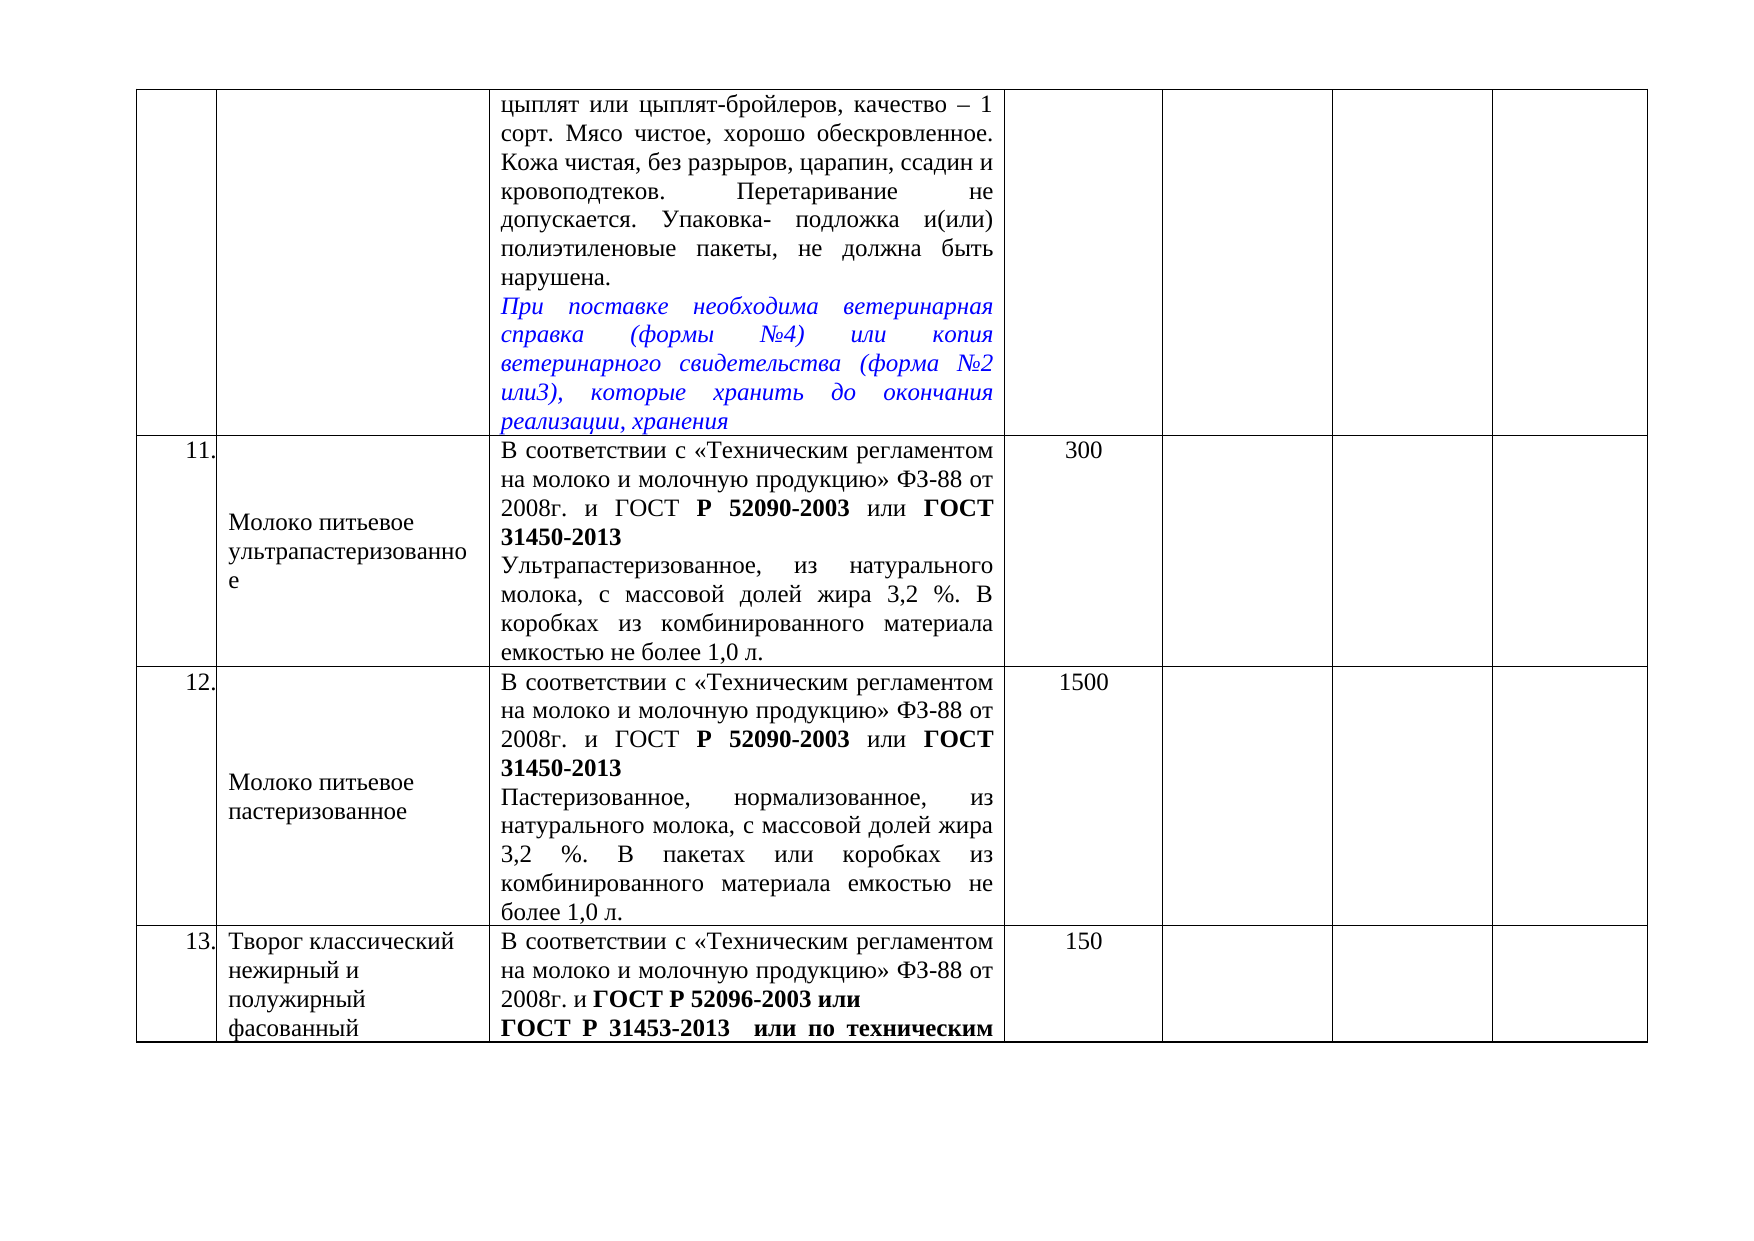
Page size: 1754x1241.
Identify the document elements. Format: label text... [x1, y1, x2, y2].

table_cell Молоко питьевое пастеризованное [217, 667, 489, 925]
table_cell [1493, 667, 1647, 925]
table_cell [1163, 926, 1332, 1041]
table_cell [1163, 90, 1332, 434]
table_cell [1333, 667, 1492, 925]
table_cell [490, 926, 1004, 1041]
table_cell 150 [1005, 926, 1162, 1041]
table_cell 1500 [1005, 667, 1162, 925]
table_cell [1333, 90, 1492, 434]
table_cell [1493, 436, 1647, 666]
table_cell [217, 926, 489, 1041]
table_cell Молоко питьевое ультрапастеризованное [217, 436, 489, 666]
table_cell [137, 667, 216, 925]
table_cell В соответствии с «Техническим регламентом на молоко и молочную продукцию» ФЗ-88 от 2008г. и ГОСТ Р 52090-2003 или ГОСТ 31450-2013 Ультрапастеризованное, из натурального молока, с массовой долей жира 3,2 %. В коробках из комбинированного материала емкостью не более 1,0 л. [490, 436, 1004, 666]
table_cell [1493, 926, 1647, 1041]
table_cell В соответствии с «Техническим регламентом на молоко и молочную продукцию» ФЗ-88 от 2008г. и ГОСТ Р 52090-2003 или ГОСТ 31450-2013 Пастеризованное, нормализованное, из натурального молока, с массовой долей жира 3,2 %. В пакетах или коробках из комбинированного материала емкостью не более 1,0 л. [490, 667, 1004, 925]
table_cell [1493, 90, 1647, 434]
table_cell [217, 90, 489, 434]
table_cell [1163, 436, 1332, 666]
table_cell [490, 90, 1004, 434]
table_cell 300 [1005, 436, 1162, 666]
table_cell [1333, 926, 1492, 1041]
table_cell 0 [1005, 90, 1162, 434]
table_cell [137, 90, 216, 434]
table_cell [137, 926, 216, 1041]
table_cell [1163, 667, 1332, 925]
table_cell [137, 436, 216, 666]
table_cell [1333, 436, 1492, 666]
